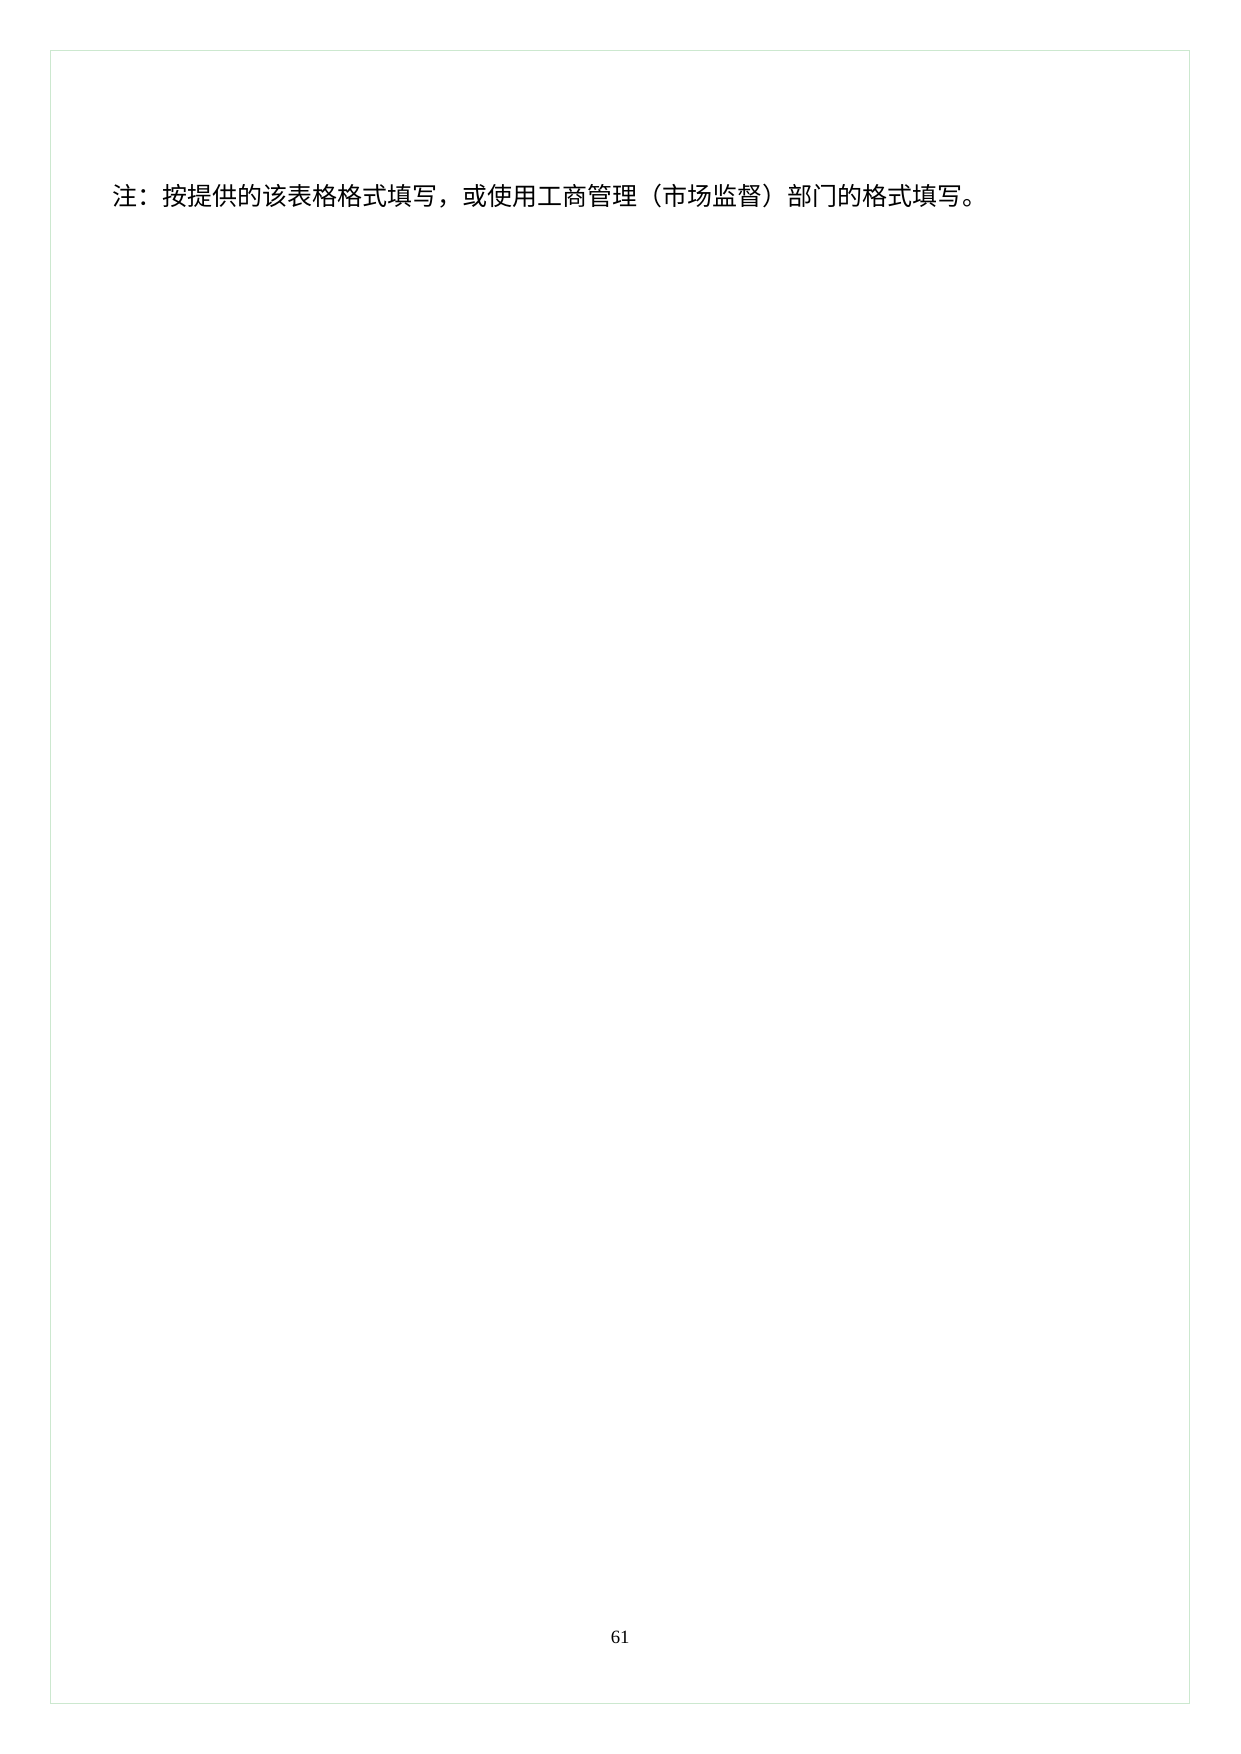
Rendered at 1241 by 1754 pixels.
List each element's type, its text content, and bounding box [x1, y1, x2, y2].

text 注：按提供的该表格格式填写，或使用工商管理（市场监督）部门的格式填写。 [112, 162, 1128, 227]
